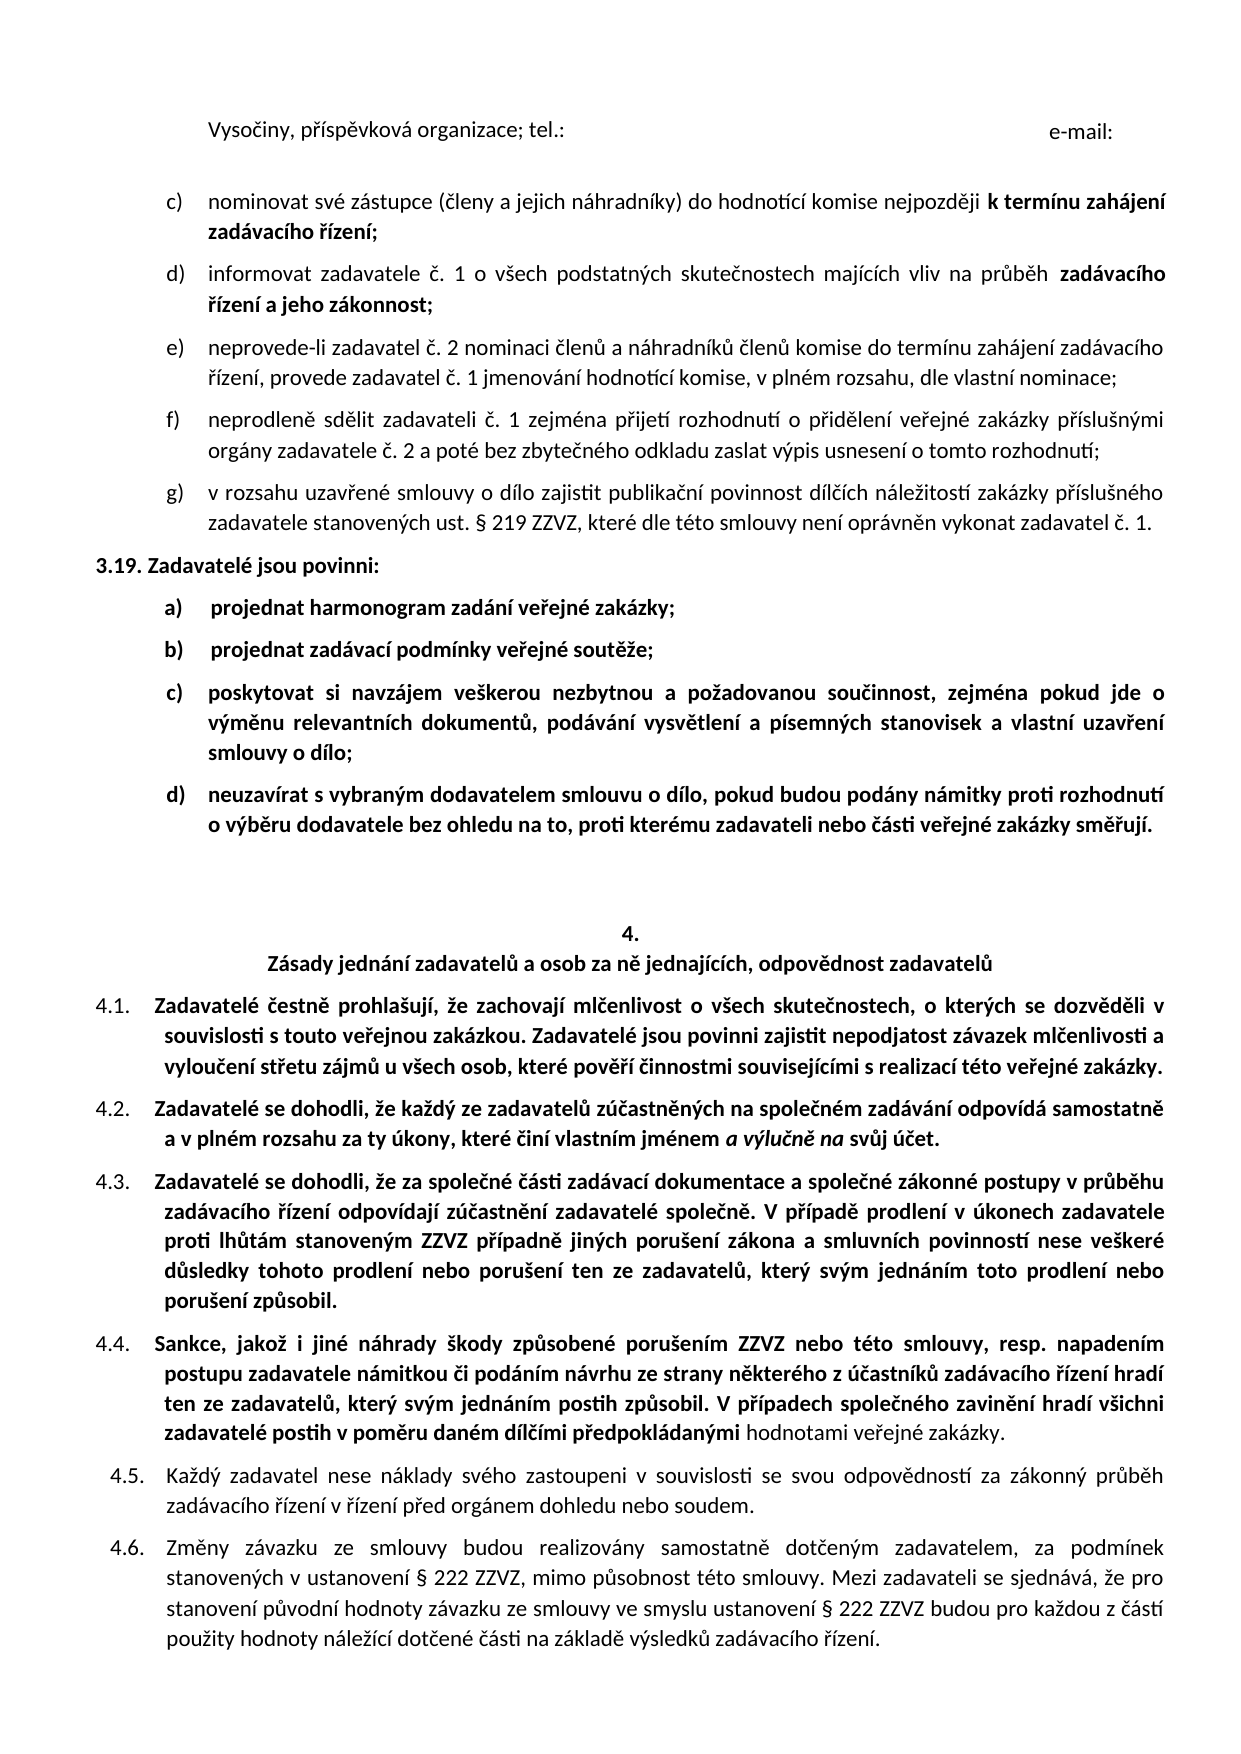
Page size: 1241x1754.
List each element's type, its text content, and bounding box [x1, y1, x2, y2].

list Každý zadavatel nese náklady svého zastoupeni v souvislosti se svou odpovědností za zákonný průběh zadávacího řízení v řízení před orgánem dohledu nebo soudem. [110, 1461, 1166, 1519]
list Sankce, jakož i jiné náhrady škody způsobené porušením ZZVZ nebo této smlouvy, resp. napadením postupu zadavatele námitkou či podáním návrhu ze strany některého z účastníků zadávacího řízení hradí ten ze zadavatelů, který svým jednáním postih způsobil. V případech společného zavinění hradí všichni zadavatelé postih v poměru daném dílčími předpokládanými hodnotami veřejné zakázky. [95, 1329, 1166, 1447]
list Zadavatelé se dohodli, že za společné části zadávací dokumentace a společné zákonné postupy v průběhu zadávacího řízení odpovídají zúčastnění zadavatelé společně. V případě prodlení v úkonech zadavatele proti lhůtám stanoveným ZZVZ případně jiných porušení zákona a smluvních povinností nese veškeré důsledky tohoto prodlení nebo porušení ten ze zadavatelů, který svým jednáním toto prodlení nebo porušení způsobil. [95, 1167, 1166, 1314]
text 4. [95, 919, 1166, 947]
text 3.19. Zadavatelé jsou povinni: [95, 551, 1166, 579]
list v rozsahu uzavřené smlouvy o dílo zajistit publikační povinnost dílčích náležitostí zakázky příslušného zadavatele stanovených ust. § 219 ZZVZ, které dle této smlouvy není oprávněn vykonat zadavatel č. 1. [166, 478, 1166, 536]
list Zadavatelé čestně prohlašují, že zachovají mlčenlivost o všech skutečnostech, o kterých se dozvěděli v souvislosti s touto veřejnou zakázkou. Zadavatelé jsou povinni zajistit nepodjatost závazek mlčenlivosti a vyloučení střetu zájmů u všech osob, které pověří činnostmi souvisejícími s realizací této veřejné zakázky. [95, 991, 1166, 1080]
list projednat harmonogram zadání veřejné zakázky; [95, 593, 1166, 621]
list poskytovat si navzájem veškerou nezbytnou a požadovanou součinnost, zejména pokud jde o výměnu relevantních dokumentů, podávání vysvětlení a písemných stanovisek a vlastní uzavření smlouvy o dílo; [166, 678, 1166, 766]
list neprovede-li zadavatel č. 2 nominaci členů a náhradníků členů komise do termínu zahájení zadávacího řízení, provede zadavatel č. 1 jmenování hodnotící komise, v plném rozsahu, dle vlastní nominace; [166, 333, 1166, 391]
list Zadavatelé se dohodli, že každý ze zadavatelů zúčastněných na společném zadávání odpovídá samostatně a v plném rozsahu za ty úkony, které činí vlastním jménem a výlučně na svůj účet. [95, 1094, 1166, 1152]
list Změny závazku ze smlouvy budou realizovány samostatně dotčeným zadavatelem, za podmínek stanovených v ustanovení § 222 ZZVZ, mimo působnost této smlouvy. Mezi zadavateli se sjednává, že pro stanovení původní hodnoty závazku ze smlouvy ve smyslu ustanovení § 222 ZZVZ budou pro každou z částí použity hodnoty náležící dotčené části na základě výsledků zadávacího řízení. [110, 1533, 1166, 1652]
list informovat zadavatele č. 1 o všech podstatných skutečnostech majících vliv na průběh zadávacího řízení a jeho zákonnost; [166, 259, 1166, 318]
list neprodleně sdělit zadavateli č. 1 zejména přijetí rozhodnutí o přidělení veřejné zakázky příslušnými orgány zadavatele č. 2 a poté bez zbytečného odkladu zaslat výpis usnesení o tomto rozhodnutí; [166, 406, 1166, 464]
list nominovat své zástupce (členy a jejich náhradníky) do hodnotící komise nejpozději k termínu zahájení zadávacího řízení; [166, 187, 1166, 245]
list neuzavírat s vybraným dodavatelem smlouvu o dílo, pokud budou podány námitky proti rozhodnutí o výběru dodavatele bez ohledu na to, proti kterému zadavateli nebo části veřejné zakázky směřují. [166, 780, 1166, 838]
list projednat zadávací podmínky veřejné soutěže; [95, 636, 1166, 664]
text Zásady jednání zadavatelů a osob za ně jednajících, odpovědnost zadavatelů [95, 949, 1166, 977]
text Vysočiny, příspěvková organizace; tel.: [208, 115, 1166, 143]
